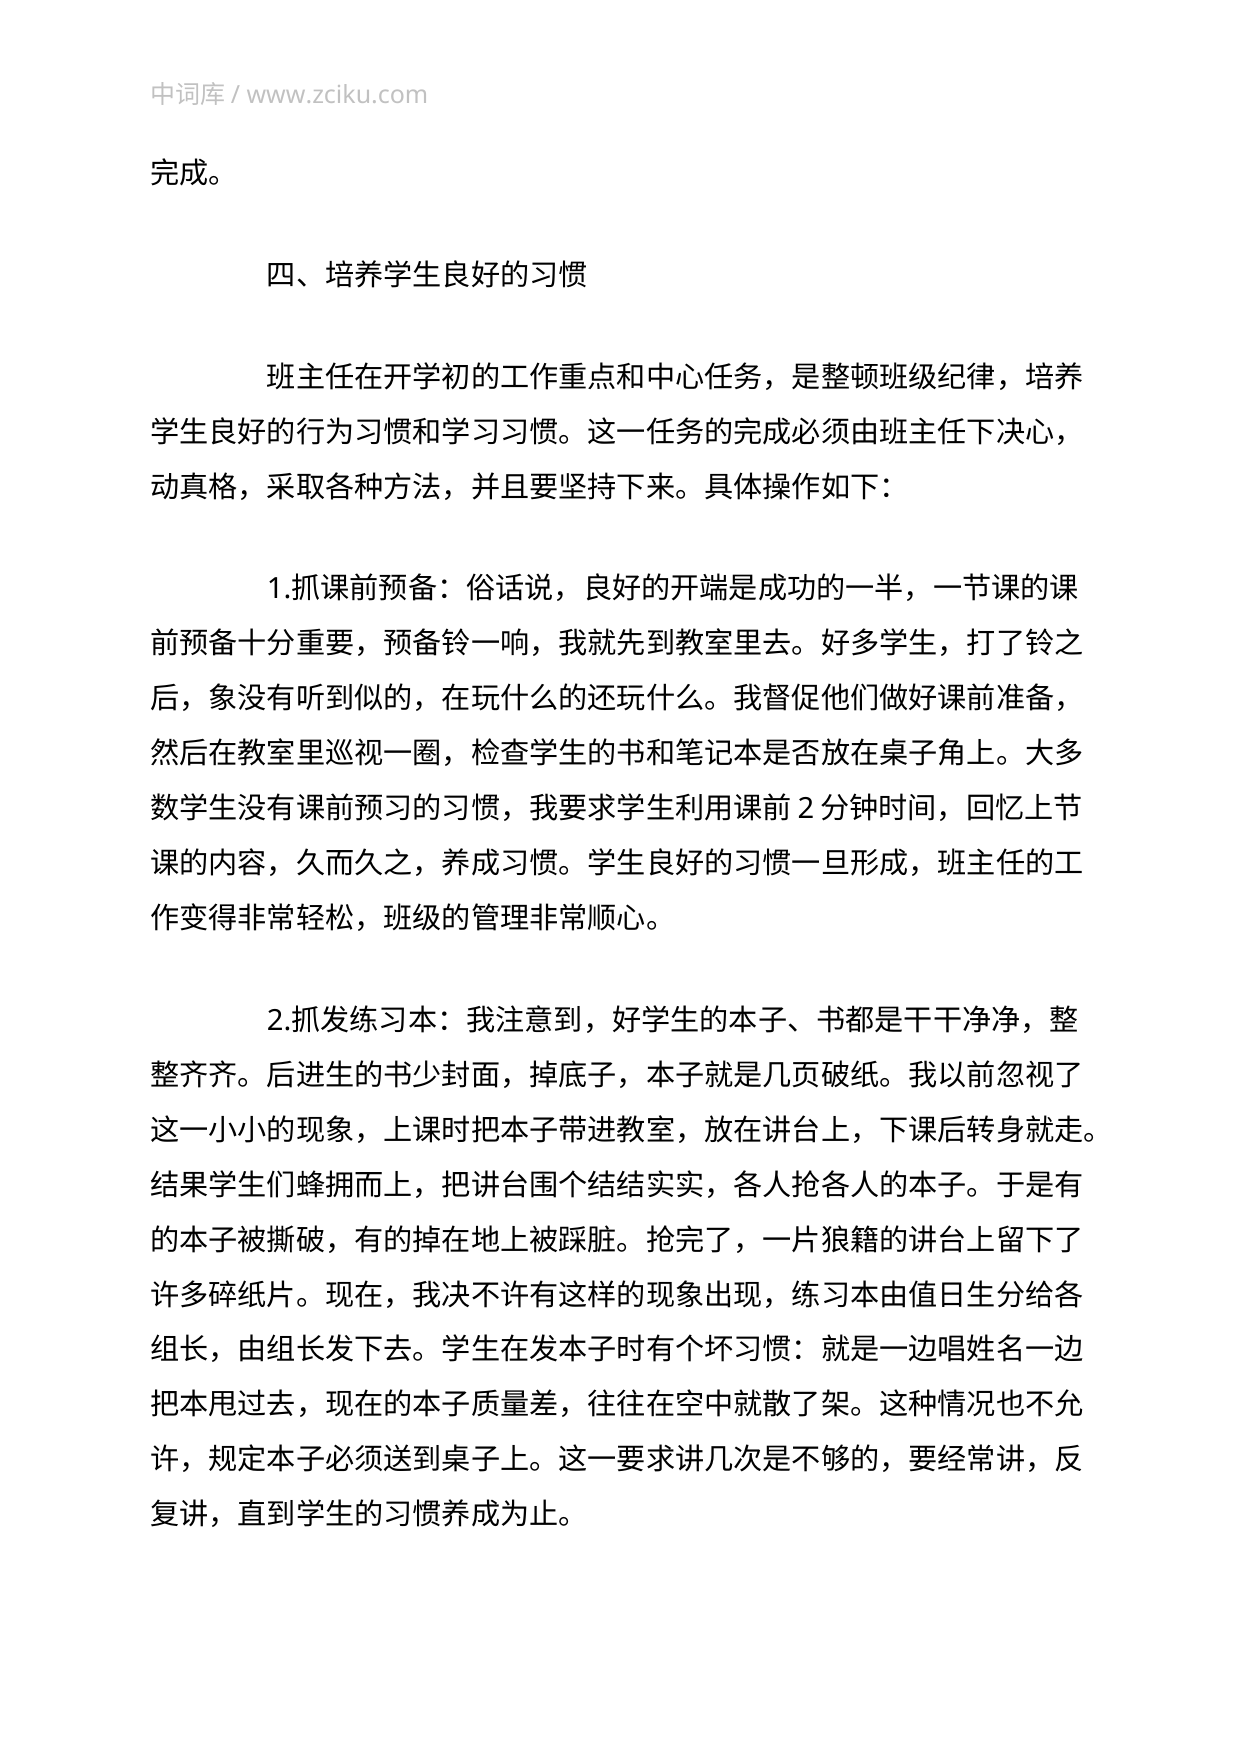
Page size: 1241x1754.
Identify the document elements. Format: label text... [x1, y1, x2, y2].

text 四、培养学生良好的习惯 [150, 252, 1090, 294]
text 班主任在开学初的工作重点和中心任务，是整顿班级纪律，培养学生良好的行为习惯和学习习惯。这一任务的完成必须由班主任下决心，动真格，采取各种方法，并且要坚持下来。具体操作如下： [150, 353, 1090, 506]
text 2.抓发练习本：我注意到，好学生的本子、书都是干干净净，整整齐齐。后进生的书少封面，掉底子，本子就是几页破纸。我以前忽视了这一小小的现象，上课时把本子带进教室，放在讲台上，下课后转身就走。结果学生们蜂拥而上，把讲台围个结结实实，各人抢各人的本子。于是有的本子被撕破，有的掉在地上被踩脏。抢完了，一片狼籍的讲台上留下了许多碎纸片。现在，我决不许有这样的现象出现，练习本由值日生分给各组长，由组长发下去。学生在发本子时有个坏习惯：就是一边唱姓名一边把本甩过去，现在的本子质量差，往往在空中就散了架。这种情况也不允许，规定本子必须送到桌子上。这一要求讲几次是不够的，要经常讲，反复讲，直到学生的习惯养成为止。 [150, 996, 1090, 1533]
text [150, 150, 1090, 192]
text 1.抓课前预备：俗话说，良好的开端是成功的一半，一节课的课前预备十分重要，预备铃一响，我就先到教室里去。好多学生，打了铃之后，象没有听到似的，在玩什么的还玩什么。我督促他们做好课前准备，然后在教室里巡视一圈，检查学生的书和笔记本是否放在桌子角上。大多数学生没有课前预习的习惯，我要求学生利用课前2分钟时间，回忆上节课的内容，久而久之，养成习惯。学生良好的习惯一旦形成，班主任的工作变得非常轻松，班级的管理非常顺心。 [150, 565, 1090, 937]
